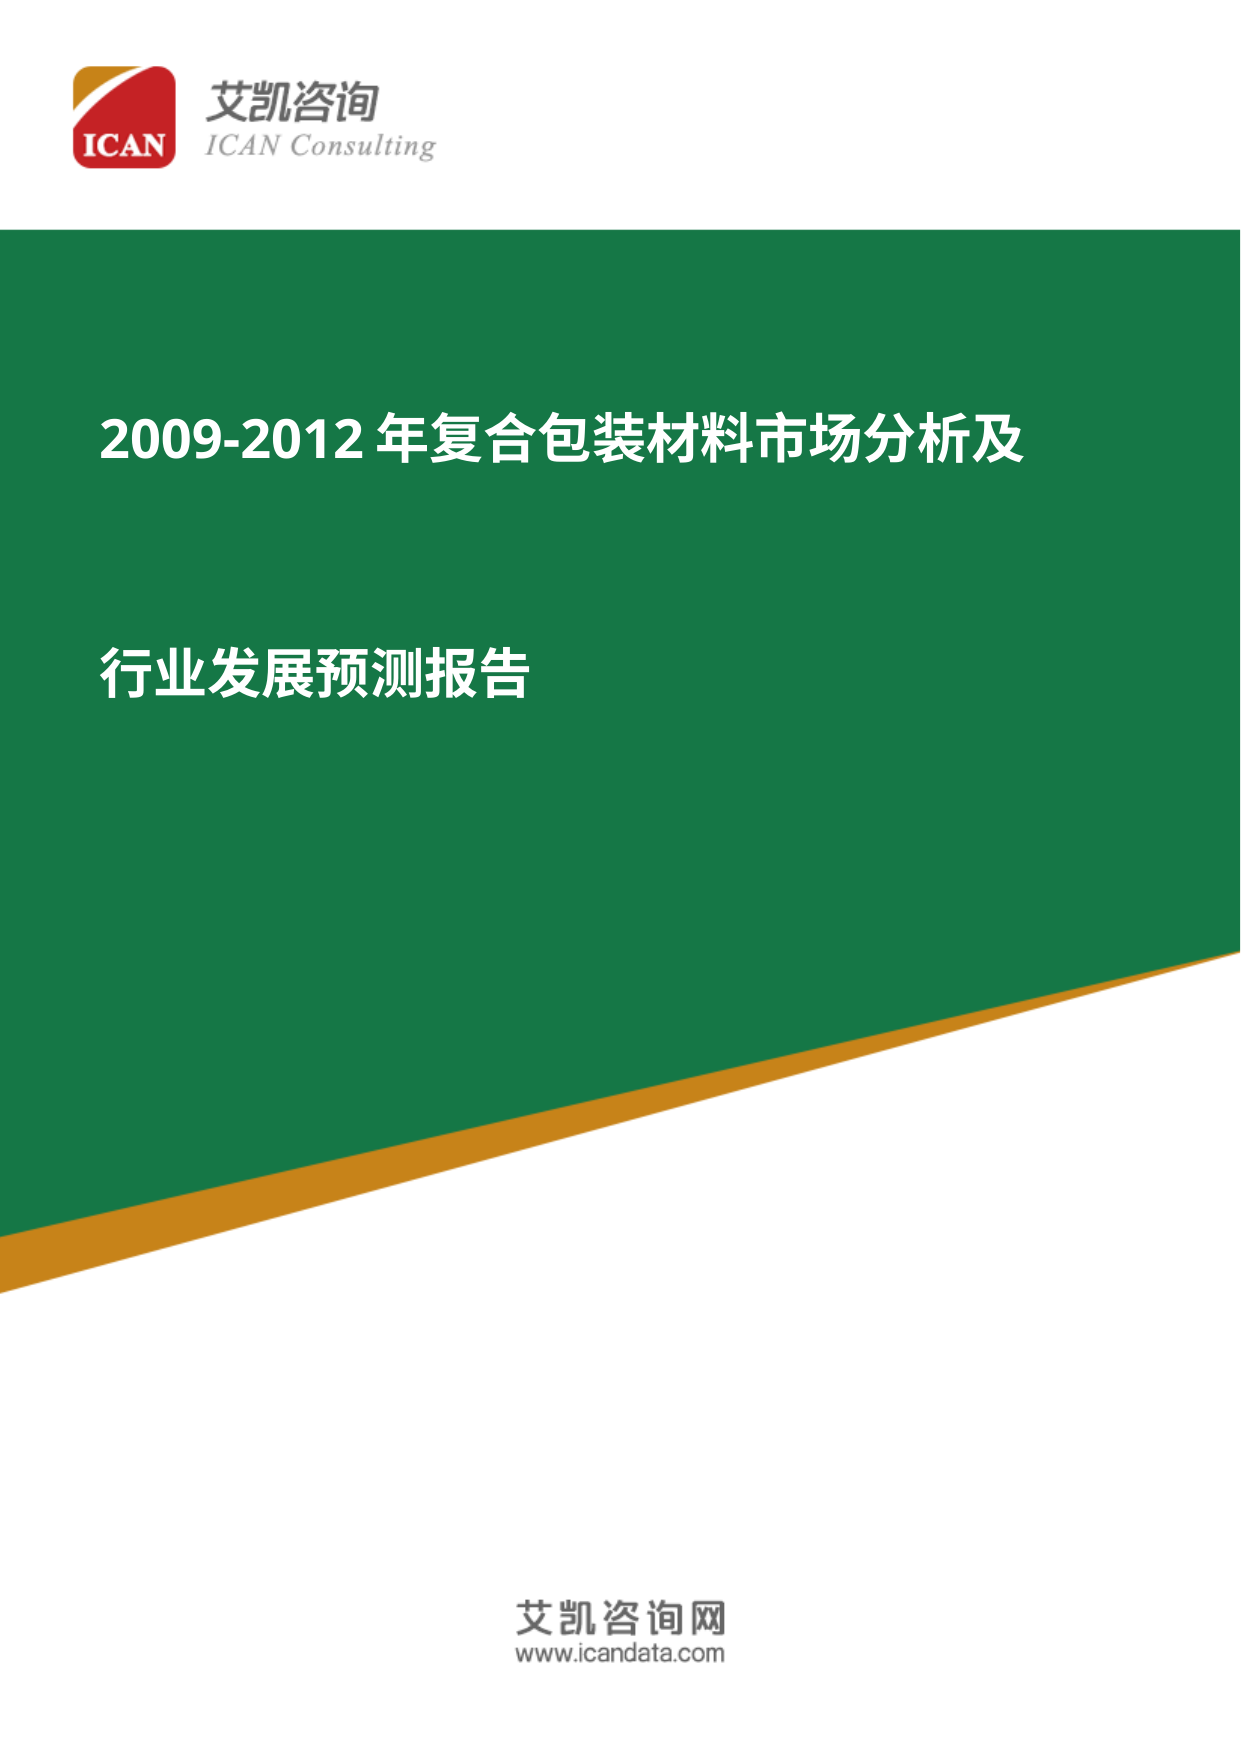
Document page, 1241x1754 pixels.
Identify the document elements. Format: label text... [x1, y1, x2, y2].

picture [0, 5, 1241, 1754]
subtitle 2009-2012年复合包装材料市场分析及行业发展预测报告 [99, 386, 1053, 718]
